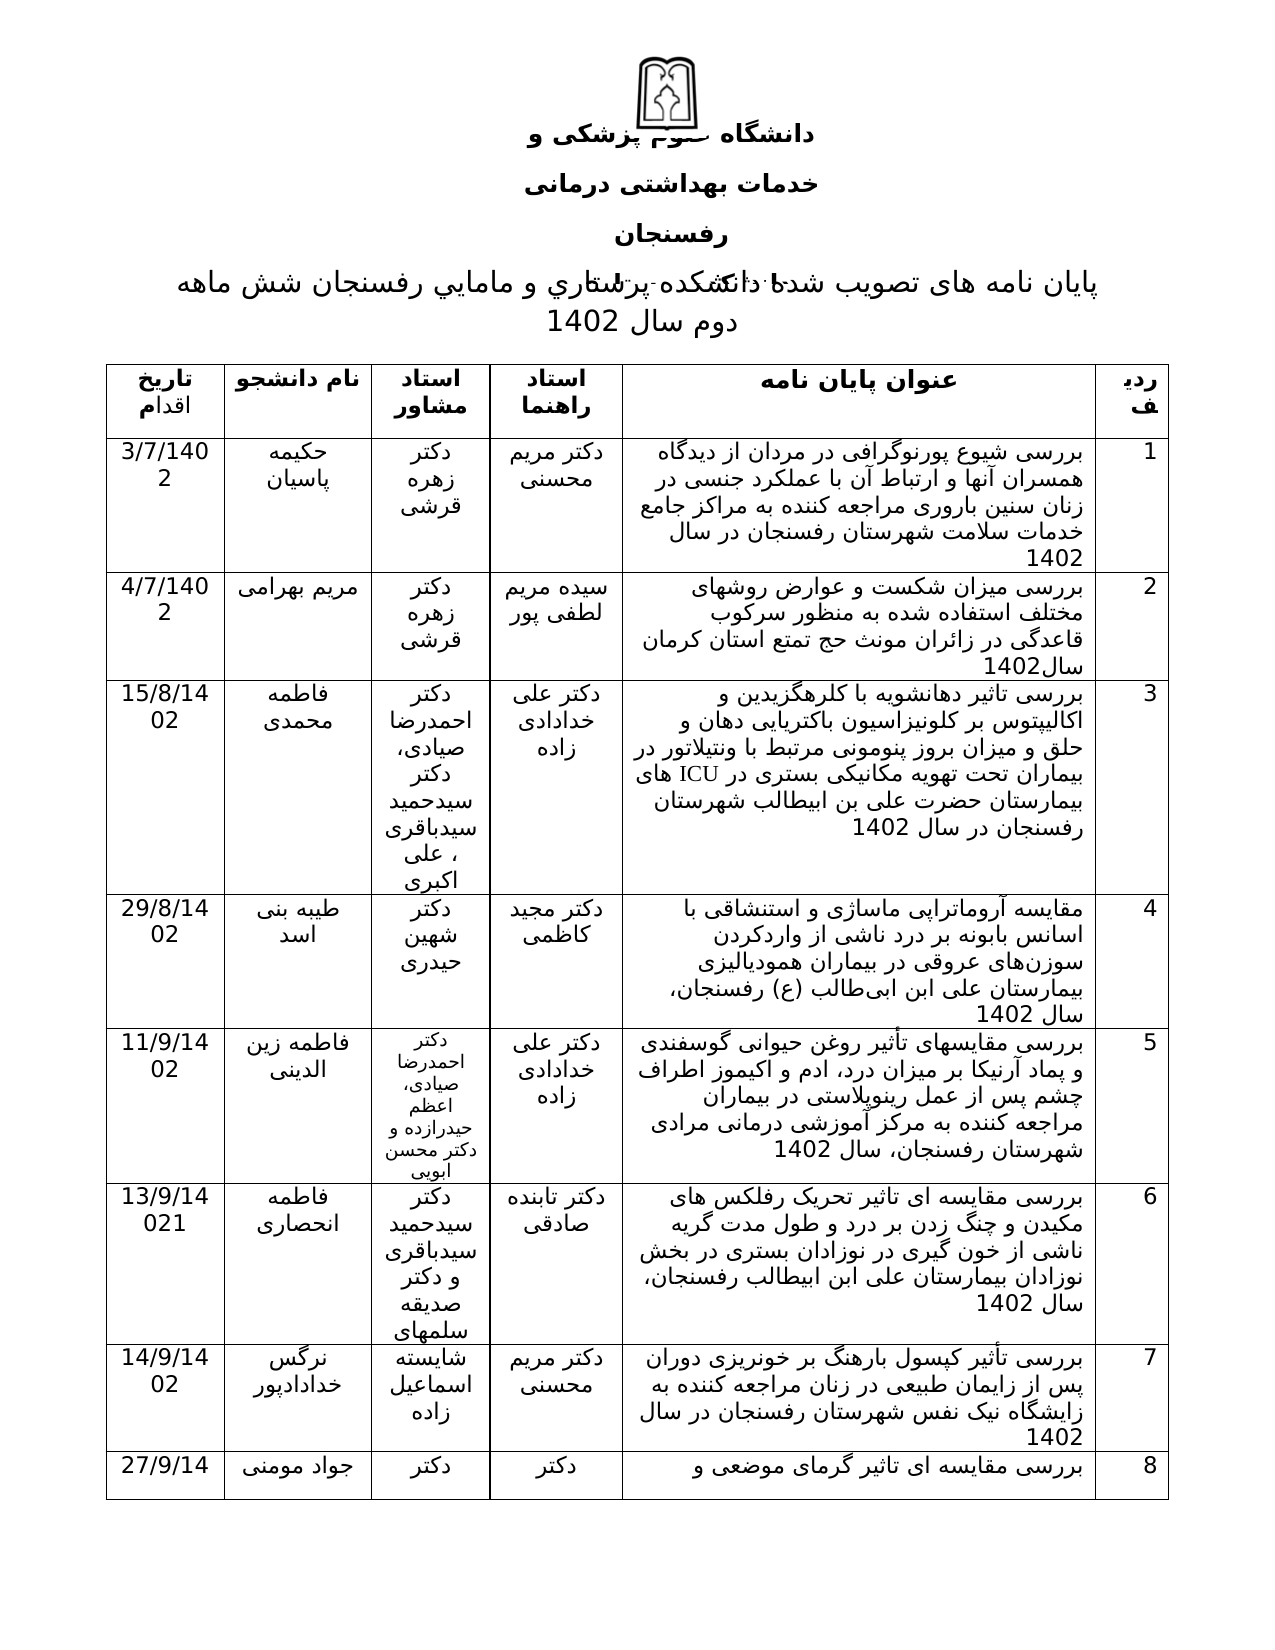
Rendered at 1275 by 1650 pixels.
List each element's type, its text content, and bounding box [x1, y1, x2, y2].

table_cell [491, 1452, 622, 1499]
table_cell 3/7/1402 [107, 439, 224, 572]
table_cell دکتر احمدرضا صیادی، اعظم حیدرازده و دکتر محسن ابویی [372, 1029, 489, 1182]
picture [631, 48, 707, 138]
table_cell دکتر زهره قرشی [372, 573, 489, 679]
table_cell دکتر تابنده صادقی [491, 1184, 622, 1343]
table_cell سیده مریم لطفی پور [491, 573, 622, 679]
table_header استاد راهنما [491, 365, 622, 437]
table_cell مریم بهرامی [225, 573, 371, 679]
table_cell جواد مومنی [225, 1452, 371, 1499]
table_cell 27/9/1402 [107, 1452, 224, 1499]
table_header تاریخ اقدام [107, 365, 224, 437]
table_cell 4 [1096, 895, 1168, 1028]
table_cell 3 [1096, 681, 1168, 894]
table_cell فاطمه زین الدینی [225, 1029, 371, 1182]
table_cell دکتر سیدحمید سیدباقری و دکتر صدیقه سلمهای [372, 1184, 489, 1343]
table_cell 8 [1096, 1452, 1168, 1499]
table_cell بررسی مقایسهای تأثیر روغن حیوانی گوسفندی و پماد آرنیکا بر میزان درد، ادم و اکیموز اطراف چشم پس از عمل رینوپلاستی در بیماران مراجعه کننده به مرکز آموزشی درمانی مرادی شهرستان رفسنجان، سال 1402 [623, 1029, 1095, 1182]
table_header عنوان پایان نامه [623, 365, 1095, 437]
table_cell 1 [1096, 439, 1168, 572]
table_cell 13/9/14021 [107, 1184, 224, 1343]
table_cell دکتر زهره قرشی [372, 439, 489, 572]
table_cell فاطمه انحصاری [225, 1184, 371, 1343]
table_header نام دانشجو [225, 365, 371, 437]
table_cell بررسی تأثیر کپسول بارهنگ بر خونریزی دوران پس از زایمان طبیعی در زنان مراجعه کننده به زایشگاه نیک نفس شهرستان رفسنجان در سال 1402 [623, 1345, 1095, 1451]
table_header استاد مشاور [372, 365, 489, 437]
table_cell طیبه بنی اسد [225, 895, 371, 1028]
table_cell دکتر علی خدادادی زاده [491, 681, 622, 894]
table_header ردیف [1096, 365, 1168, 437]
table_cell 29/8/1402 [107, 895, 224, 1028]
table_cell 15/8/1402 [107, 681, 224, 894]
table_cell 4/7/1402 [107, 573, 224, 679]
table_cell 14/9/1402 [107, 1345, 224, 1451]
table_cell دکتر مریم محسنی [491, 439, 622, 572]
table_cell 5 [1096, 1029, 1168, 1182]
table_cell مقایسه آروماتراپی ماساژی و استنشاقی با اسانس بابونه بر درد ناشی از واردکردن سوزن‌های عروقی در بیماران همودیالیزی بیمارستان علی ابن ابی‌طالب (ع) رفسنجان، سال 1402 [623, 895, 1095, 1028]
table_cell 2 [1096, 573, 1168, 679]
table_cell شایسته اسماعیل زاده [372, 1345, 489, 1451]
table_cell نرگس خدادادپور [225, 1345, 371, 1451]
table_cell بررسی مقایسه ای تاثیر تحریک رفلکس های مکیدن و چنگ زدن بر درد و طول مدت گریه ناشی از خون گیری در نوزادان بستری در بخش نوزادان بیمارستان علی ابن ابیطالب رفسنجان، سال 1402 [623, 1184, 1095, 1343]
table_cell 6 [1096, 1184, 1168, 1343]
table_cell بررسی شیوع پورنوگرافی در مردان از دیدگاه همسران آنها و ارتباط آن با عملکرد جنسی در زنان سنین باروری مراجعه کننده به مراکز جامع خدمات سلامت شهرستان رفسنجان در سال1402 [623, 439, 1095, 572]
table_cell دکتر مجید کاظمی [491, 895, 622, 1028]
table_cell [623, 1452, 1095, 1499]
table_cell فاطمه محمدی [225, 681, 371, 894]
text پایان نامه های تصويب شده دانشکده پرستاري و مامايي رفسنجان شش ماهه دوم سال 1402 [150, 266, 1125, 338]
table_cell دکتر تابنده صادقی [372, 1452, 489, 1499]
table_cell دکتر احمدرضا صیادی، دکتر سیدحمید سیدباقری، علی اکبری [372, 681, 489, 894]
table_cell دکتر مریم محسنی [491, 1345, 622, 1451]
table_cell بررسی میزان شکست و عوارض روشهای مختلف استفاده شده به منظور سرکوب قاعدگی در زائران مونث حج تمتع استان کرمان سال1402 [623, 573, 1095, 679]
table_cell بررسی تاثیر دهانشویه با کلرهگزیدین و اکالیپتوس بر کلونیزاسیون باکتریایی دهان و حلق و میزان بروز پنومونی مرتبط با ونتیلاتور در بیماران تحت تهویه مکانیکی بستری در ICU های بیمارستان حضرت علی بن ابیطالب شهرستان رفسنجان در سال 1402 [623, 681, 1095, 894]
table_cell حکیمه پاسیان [225, 439, 371, 572]
table_cell 7 [1096, 1345, 1168, 1451]
table_cell 11/9/1402 [107, 1029, 224, 1182]
table_cell دکتر علی خدادادی زاده [491, 1029, 622, 1182]
table_cell دکتر شهین حیدری [372, 895, 489, 1028]
